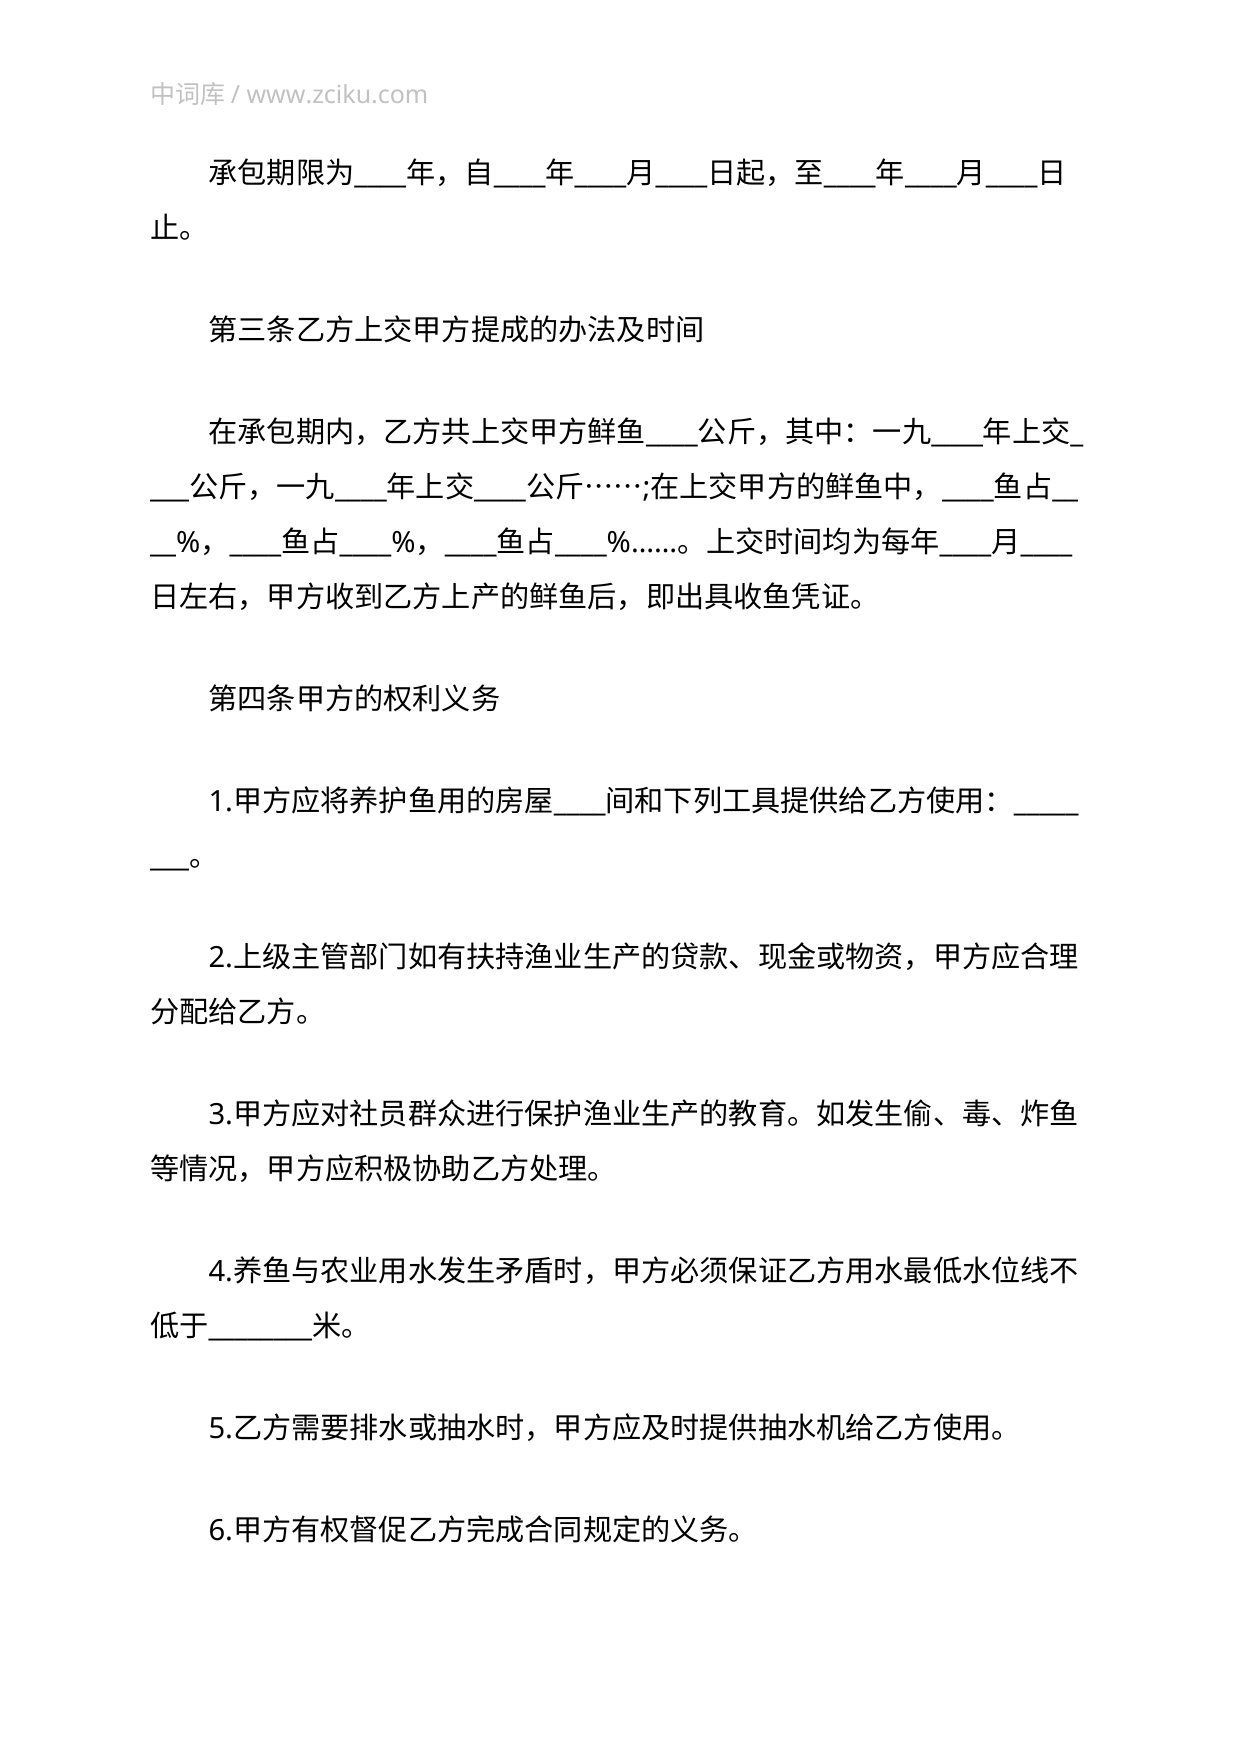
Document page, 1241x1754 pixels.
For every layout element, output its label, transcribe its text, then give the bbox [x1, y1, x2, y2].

text 承包期限为____年，自____年____月____日起，至____年____月____日止。 [150, 150, 1090, 247]
text 第三条乙方上交甲方提成的办法及时间 [150, 307, 1090, 349]
text 第四条甲方的权利义务 [150, 675, 1090, 718]
text 4.养鱼与农业用水发生矛盾时，甲方必须保证乙方用水最低水位线不低于________米。 [150, 1248, 1090, 1345]
text 在承包期内，乙方共上交甲方鲜鱼____公斤，其中：一九____年上交____公斤，一九____年上交____公斤……;在上交甲方的鲜鱼中，____鱼占____%，____鱼占____%，____鱼占____%……。上交时间均为每年____月____日左右，甲方收到乙方上产的鲜鱼后，即出具收鱼凭证。 [150, 408, 1090, 616]
text 3.甲方应对社员群众进行保护渔业生产的教育。如发生偷、毒、炸鱼等情况，甲方应积极协助乙方处理。 [150, 1091, 1090, 1188]
text 5.乙方需要排水或抽水时，甲方应及时提供抽水机给乙方使用。 [150, 1404, 1090, 1447]
text 6.甲方有权督促乙方完成合同规定的义务。 [150, 1507, 1090, 1549]
text 1.甲方应将养护鱼用的房屋____间和下列工具提供给乙方使用：________。 [150, 777, 1090, 874]
text 2.上级主管部门如有扶持渔业生产的贷款、现金或物资，甲方应合理分配给乙方。 [150, 934, 1090, 1031]
